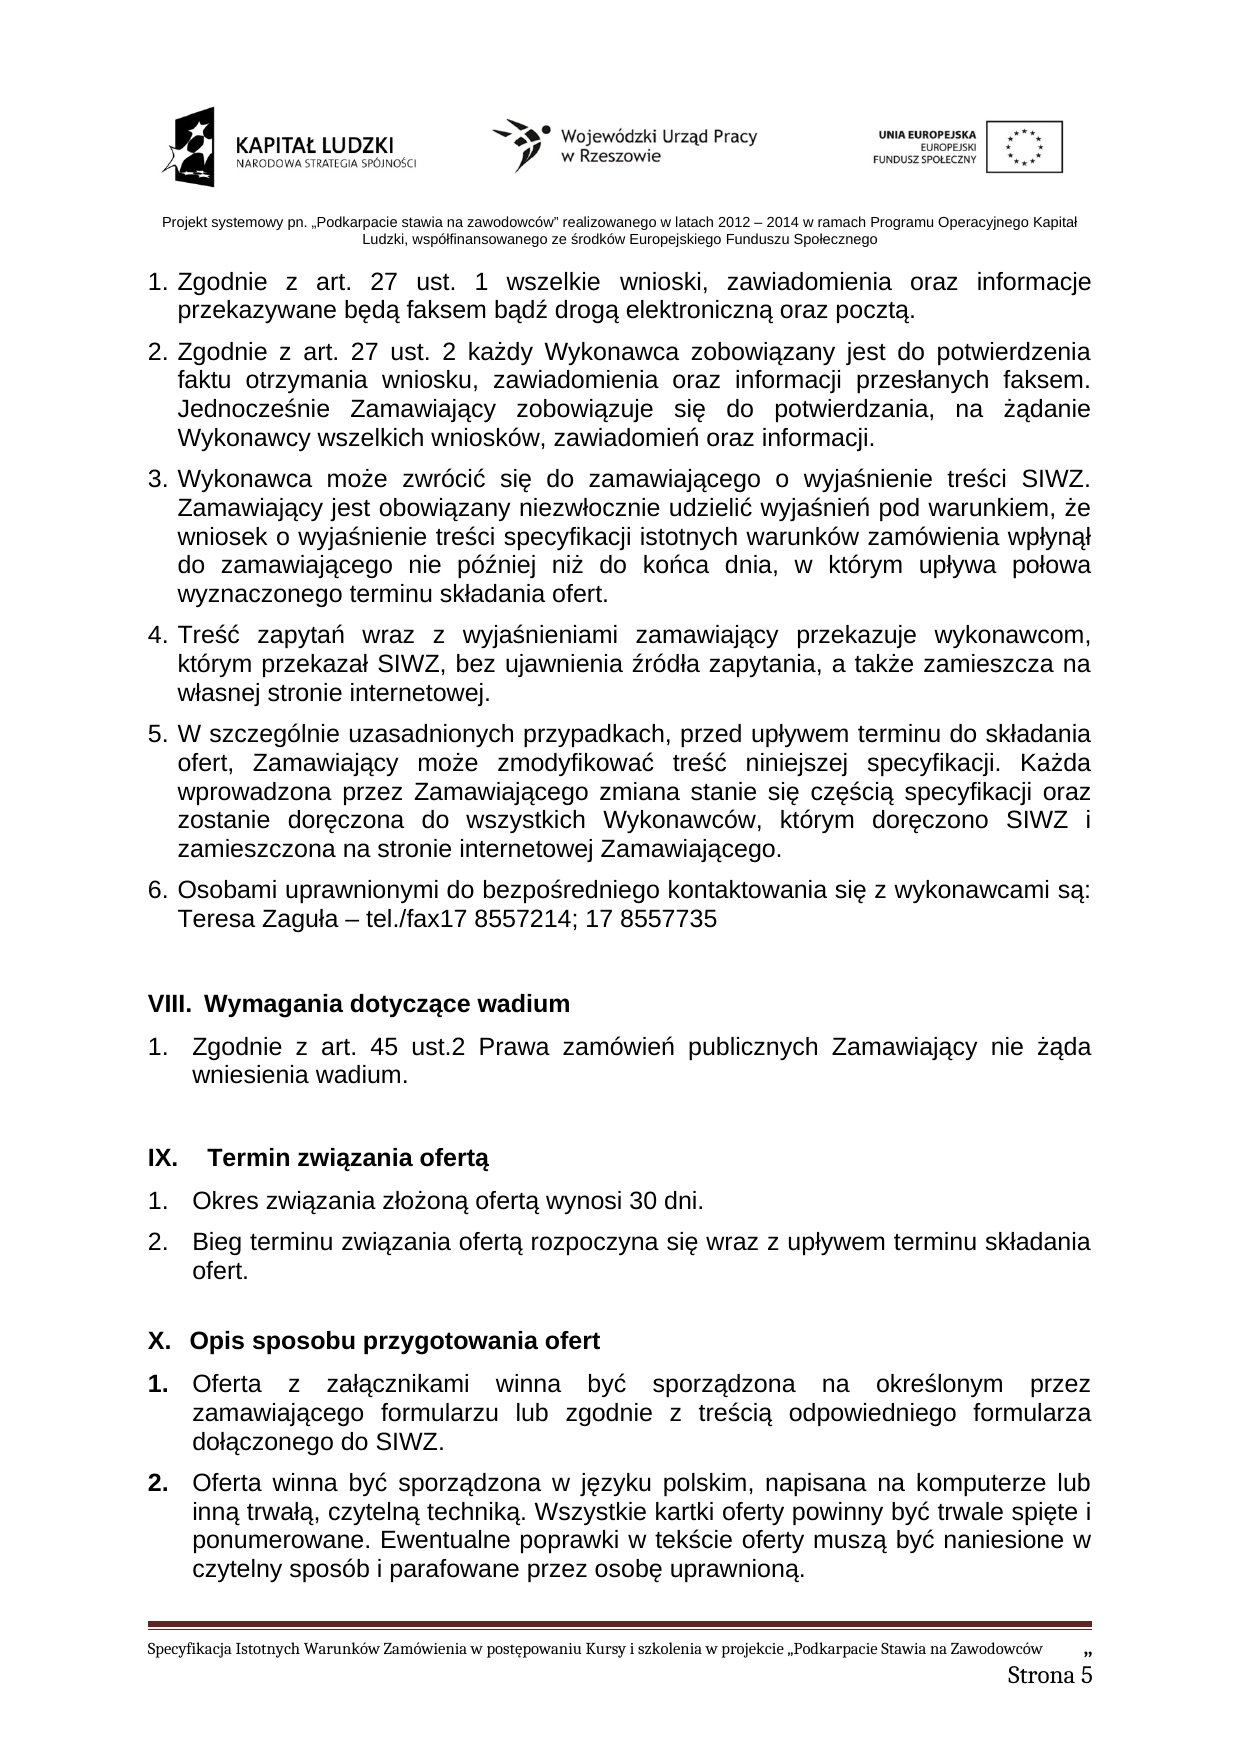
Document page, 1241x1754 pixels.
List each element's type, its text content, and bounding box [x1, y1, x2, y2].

list Oferta z załącznikami winna być sporządzona na określonym przez zamawiającego formularzu lub zgodnie z treścią odpowiedniego formularza dołączonego do SIWZ. [148, 1369, 1092, 1456]
text VIII. Wymagania dotyczące wadium [148, 989, 1092, 1017]
list Treść zapytań wraz z wyjaśnieniami zamawiający przekazuje wykonawcom, którym przekazał SIWZ, bez ujawnienia źródła zapytania, a także zamieszcza na własnej stronie internetowej. [148, 621, 1092, 707]
subtitle IX. Termin związania ofertą [148, 1143, 1092, 1172]
list Wykonawca może zwrócić się do zamawiającego o wyjaśnienie treści SIWZ. Zamawiający jest obowiązany niezwłocznie udzielić wyjaśnień pod warunkiem, że wniosek o wyjaśnienie treści specyfikacji istotnych warunków zamówienia wpłynął do zamawiającego nie później niż do końca dnia, w którym upływa połowa wyznaczonego terminu składania ofert. [148, 464, 1092, 608]
text X. Opis sposobu przygotowania ofert [148, 1326, 1092, 1355]
list Bieg terminu związania ofertą rozpoczyna się wraz z upływem terminu składania ofert. [148, 1227, 1092, 1285]
picture [147, 79, 1093, 214]
list Oferta winna być sporządzona w języku polskim, napisana na komputerze lub inną trwałą, czytelną techniką. Wszystkie kartki oferty powinny być trwale spięte i ponumerowane. Ewentualne poprawki w tekście oferty muszą być naniesione w czytelny sposób i parafowane przez osobę uprawnioną. [148, 1468, 1092, 1583]
list Okres związania złożoną ofertą wynosi 30 dni. [148, 1186, 1092, 1215]
list Osobami uprawnionymi do bezpośredniego kontaktowania się z wykonawcami są: Teresa Zaguła – tel./fax17 8557214; 17 8557735 [148, 876, 1092, 933]
list Zgodnie z art. 27 ust. 1 wszelkie wnioski, zawiadomienia oraz informacje przekazywane będą faksem bądź drogą elektroniczną oraz pocztą. [148, 267, 1092, 324]
list Zgodnie z art. 45 ust.2 Prawa zamówień publicznych Zamawiający nie żąda wniesienia wadium. [148, 1032, 1092, 1089]
list Zgodnie z art. 27 ust. 2 każdy Wykonawca zobowiązany jest do potwierdzenia faktu otrzymania wniosku, zawiadomienia oraz informacji przesłanych faksem. Jednocześnie Zamawiający zobowiązuje się do potwierdzania, na żądanie Wykonawcy wszelkich wniosków, zawiadomień oraz informacji. [148, 337, 1092, 452]
list W szczególnie uzasadnionych przypadkach, przed upływem terminu do składania ofert, Zamawiający może zmodyfikować treść niniejszej specyfikacji. Każda wprowadzona przez Zamawiającego zmiana stanie się częścią specyfikacji oraz zostanie doręczona do wszystkich Wykonawców, którym doręczono SIWZ i zamieszczona na stronie internetowej Zamawiającego. [148, 719, 1092, 863]
